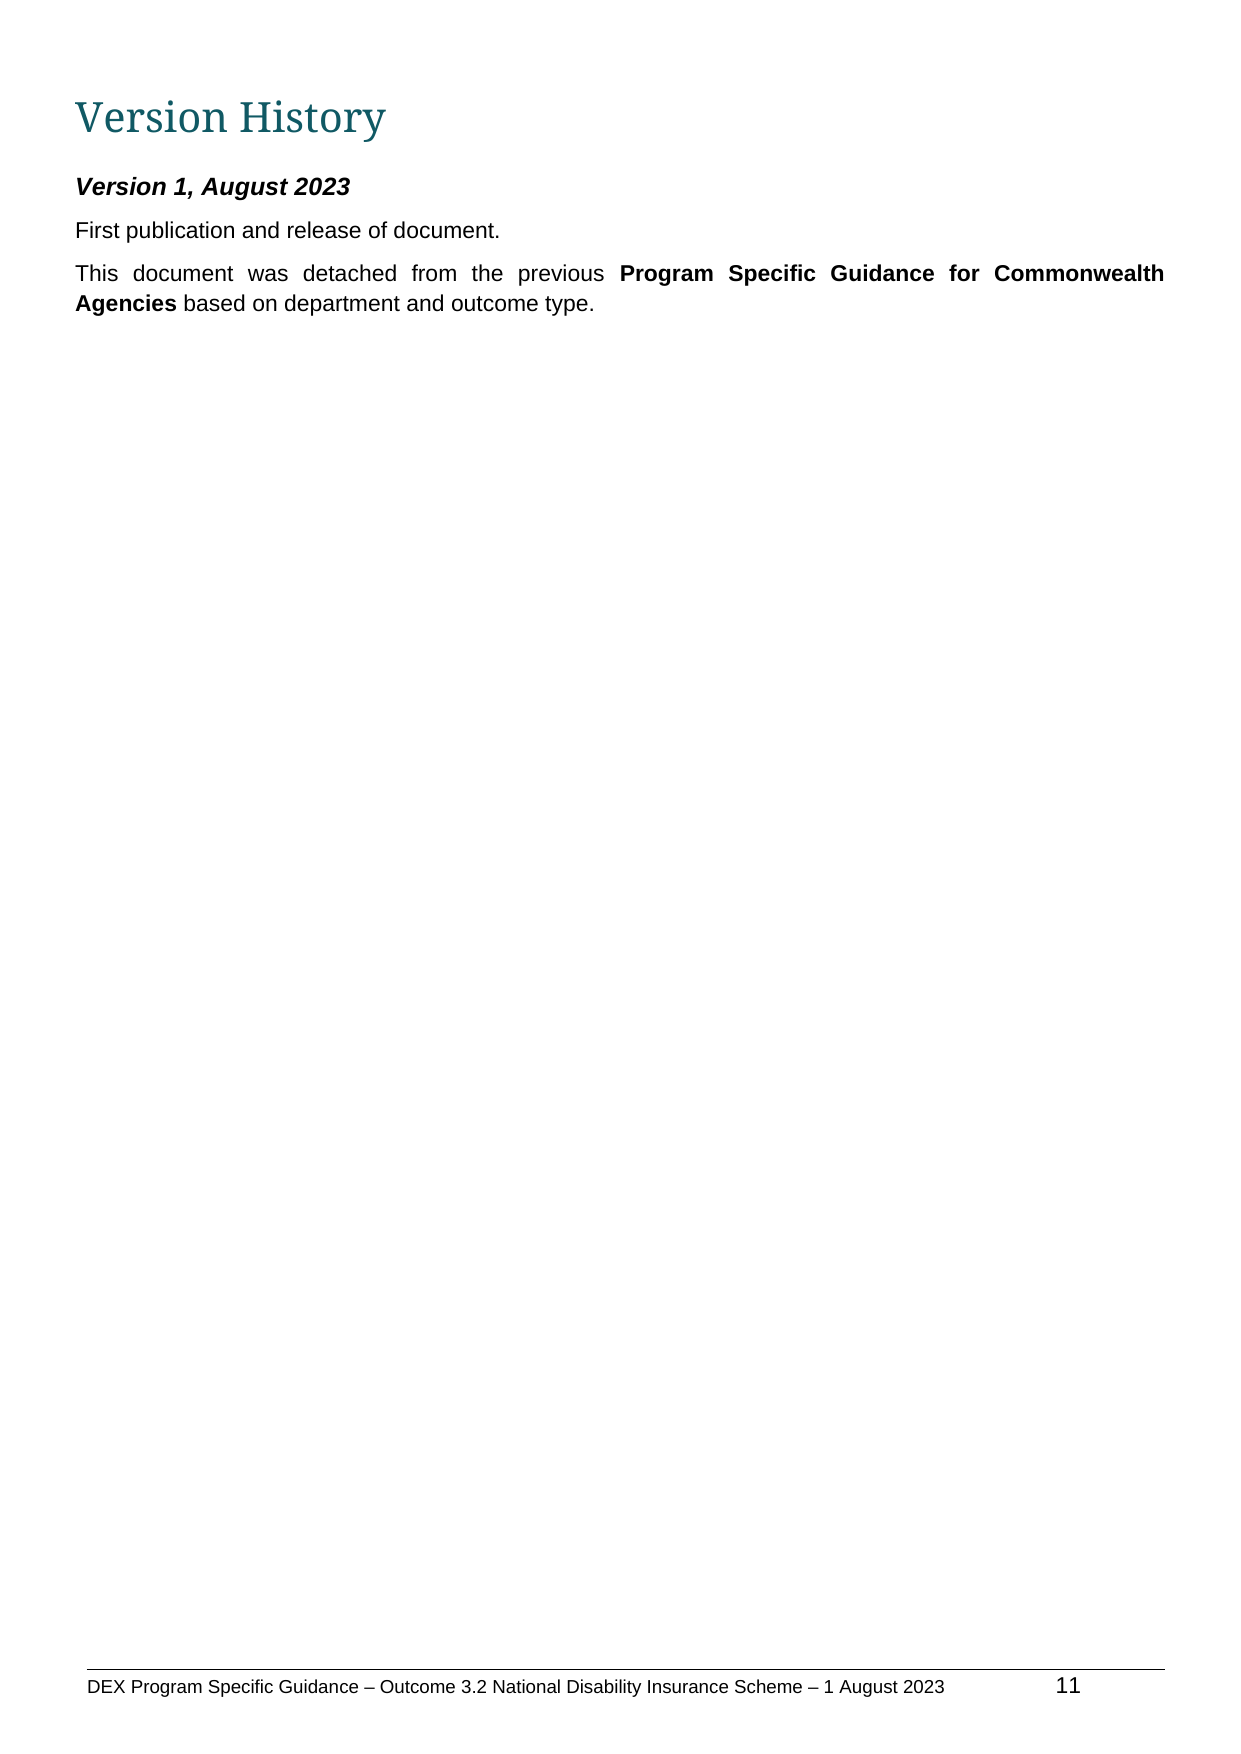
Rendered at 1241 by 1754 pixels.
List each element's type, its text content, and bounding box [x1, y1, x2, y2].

subtitle Version 1, August 2023 [75, 171, 1165, 200]
text First publication and release of document. [75, 217, 1165, 243]
text This document was detached from the previous Program Specific Guidance for Commonwealth Agencies based on department and outcome type. [75, 260, 1165, 316]
subtitle Version History [75, 87, 1165, 144]
